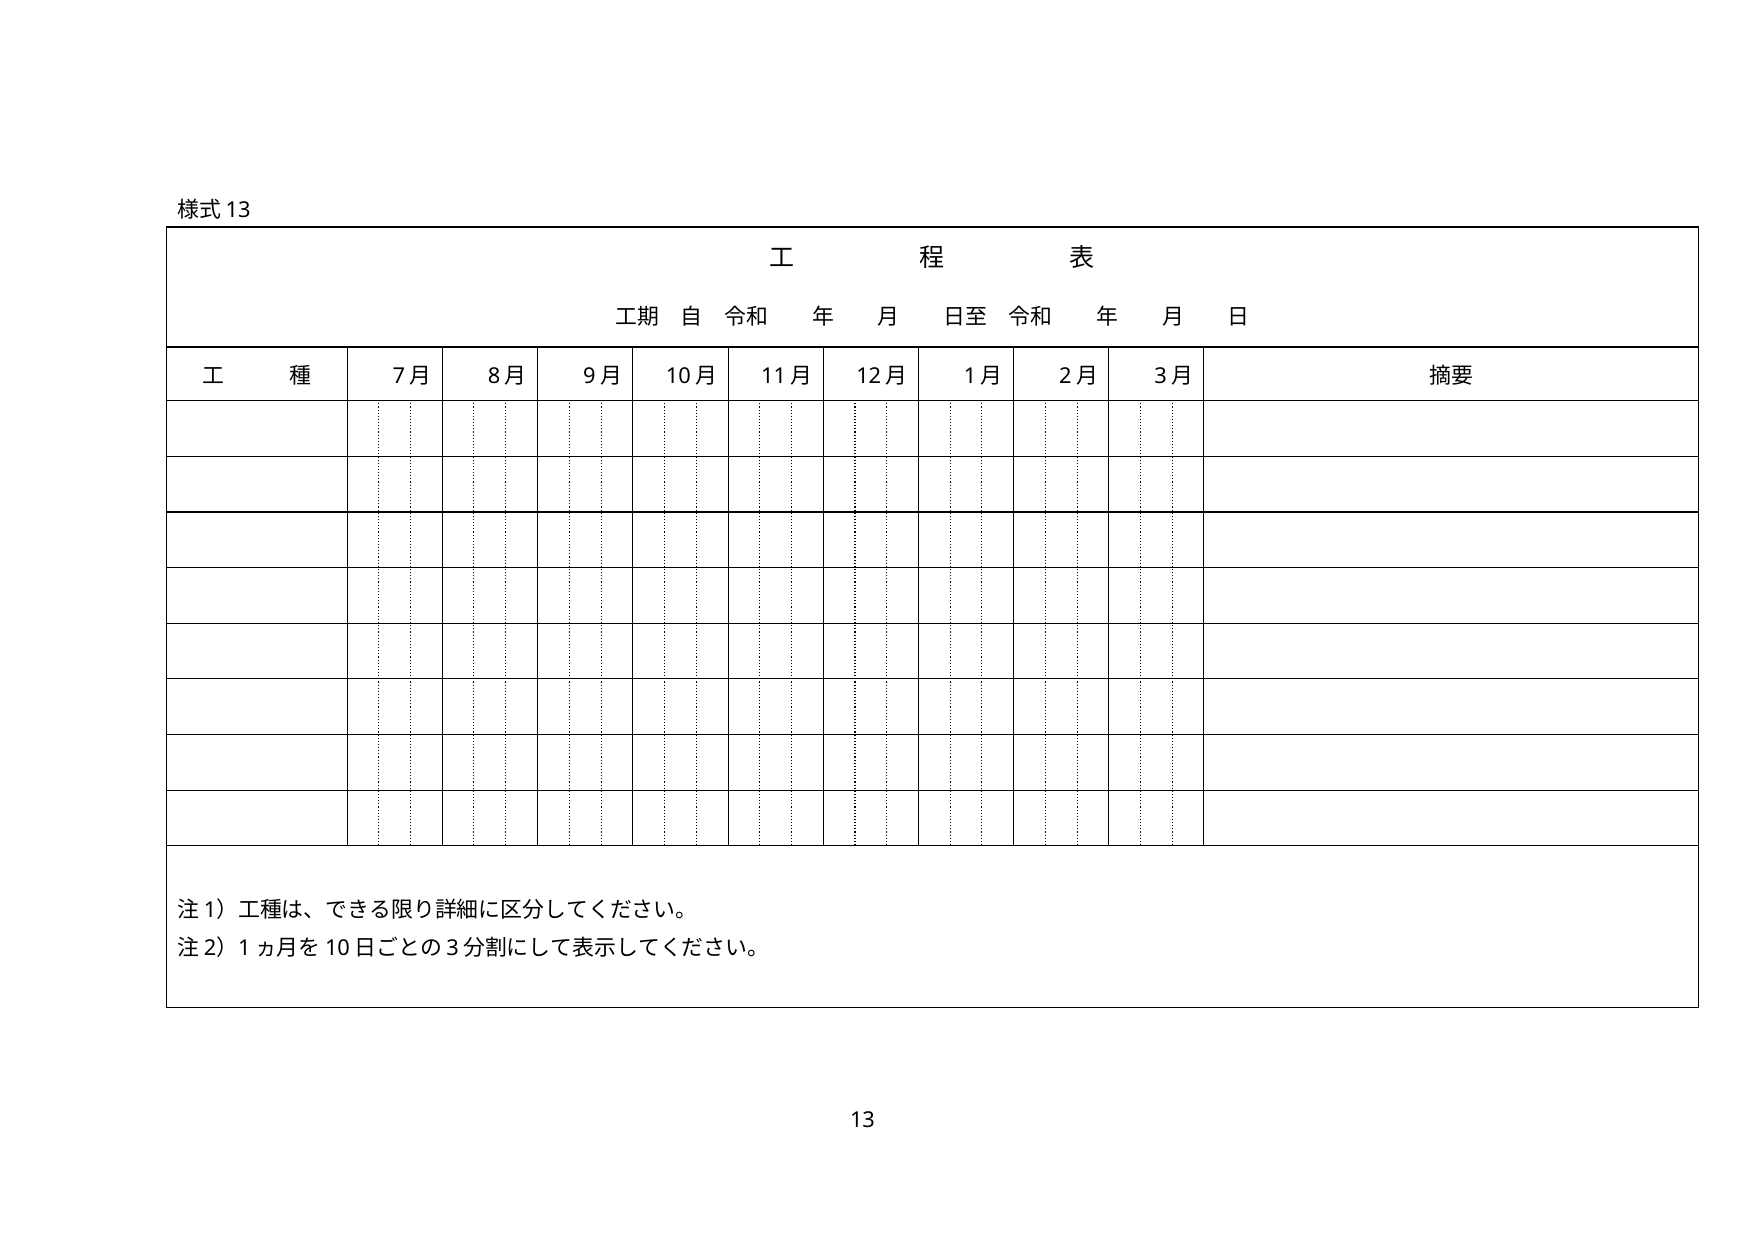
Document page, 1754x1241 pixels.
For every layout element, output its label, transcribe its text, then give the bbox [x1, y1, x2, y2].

table_cell [791, 791, 823, 845]
table_cell [167, 791, 347, 845]
table_cell 摘要 [1204, 348, 1698, 400]
table_cell 7月 [348, 348, 442, 400]
table_cell [1204, 624, 1698, 678]
table_cell [1141, 679, 1172, 734]
table_cell [950, 513, 982, 567]
table_cell [887, 401, 918, 456]
table_cell [538, 679, 569, 734]
table_cell 1月 [919, 348, 1013, 400]
table_cell [1077, 513, 1108, 567]
table_cell [474, 401, 506, 456]
table_cell [982, 735, 1013, 789]
table_cell [665, 457, 696, 511]
table_cell [982, 401, 1013, 456]
table_cell [348, 791, 379, 845]
table_cell [569, 568, 601, 623]
table_cell [348, 568, 379, 623]
table_cell [1141, 457, 1172, 511]
table_cell [411, 791, 442, 845]
table_cell [506, 735, 537, 789]
table_cell [443, 513, 474, 567]
table_cell [1045, 568, 1077, 623]
table_cell [474, 457, 506, 511]
table_cell [950, 457, 982, 511]
table_cell [887, 568, 918, 623]
table_cell [411, 624, 442, 678]
table_cell [1045, 401, 1077, 456]
table_cell [1014, 457, 1045, 511]
table_cell [443, 568, 474, 623]
table_cell [887, 791, 918, 845]
table_cell 2月 [1014, 348, 1108, 400]
table_cell [919, 457, 950, 511]
table_cell [855, 679, 887, 734]
table_cell [729, 735, 759, 789]
table_cell [950, 735, 982, 789]
table_cell [538, 513, 569, 567]
table_cell [982, 513, 1013, 567]
table_cell [633, 568, 664, 623]
table_cell [601, 457, 632, 511]
table_cell [443, 401, 474, 456]
table_cell [665, 624, 696, 678]
table_cell 工 種 [167, 348, 347, 400]
table_cell [167, 735, 347, 789]
table_cell [729, 679, 759, 734]
table_cell [824, 791, 855, 845]
table_cell [1141, 791, 1172, 845]
table_cell [633, 735, 664, 789]
table_cell [348, 513, 379, 567]
table_cell [1141, 624, 1172, 678]
table_cell [729, 513, 759, 567]
table_cell [729, 457, 759, 511]
table_cell [1109, 791, 1141, 845]
table_cell [633, 513, 664, 567]
table_cell [474, 679, 506, 734]
table_cell [601, 568, 632, 623]
table_cell [760, 513, 791, 567]
table_cell [538, 791, 569, 845]
table_cell [665, 568, 696, 623]
table_cell [1172, 401, 1203, 456]
table_cell [348, 735, 379, 789]
table_cell 9月 [538, 348, 632, 400]
table_cell [538, 401, 569, 456]
table_cell [167, 624, 347, 678]
table_cell [791, 624, 823, 678]
table_cell [919, 513, 950, 567]
table_cell [1045, 624, 1077, 678]
table_cell [1109, 457, 1141, 511]
table_cell [791, 401, 823, 456]
table_cell [696, 735, 728, 789]
table_cell [411, 513, 442, 567]
table_cell [443, 624, 474, 678]
table_cell [982, 568, 1013, 623]
table_cell [982, 457, 1013, 511]
table_cell [950, 401, 982, 456]
table_cell 12月 [824, 348, 918, 400]
table_cell [919, 735, 950, 789]
table_cell [729, 791, 759, 845]
table_cell [855, 735, 887, 789]
table_cell 工期 自 令和 年 月 日至 令和 年 月 日 [167, 283, 1698, 346]
table_cell [665, 735, 696, 789]
table_cell [1109, 568, 1141, 623]
table_cell [1172, 624, 1203, 678]
table_cell [696, 791, 728, 845]
table_cell [601, 513, 632, 567]
table_cell [696, 624, 728, 678]
table_cell [1204, 791, 1698, 845]
table_cell [1204, 568, 1698, 623]
table_cell [379, 624, 411, 678]
table_cell [824, 513, 855, 567]
table_cell [1172, 791, 1203, 845]
table_cell [950, 679, 982, 734]
text 様式13 [177, 189, 1547, 226]
table_cell [379, 735, 411, 789]
table_header 工 程 表 [167, 228, 1698, 283]
table_cell [791, 513, 823, 567]
table_cell [824, 679, 855, 734]
table_cell [411, 679, 442, 734]
table_cell [1109, 735, 1141, 789]
table_cell [1141, 513, 1172, 567]
table_cell [855, 568, 887, 623]
table_cell [760, 401, 791, 456]
table_cell [982, 791, 1013, 845]
table_cell [569, 791, 601, 845]
table_cell [696, 513, 728, 567]
table_cell [729, 568, 759, 623]
table_cell [1109, 401, 1141, 456]
table_cell [919, 401, 950, 456]
table_cell [443, 791, 474, 845]
table_cell [1014, 401, 1045, 456]
table_cell [569, 401, 601, 456]
table_cell [887, 457, 918, 511]
table_cell [633, 624, 664, 678]
table_cell [1014, 679, 1045, 734]
table_cell [601, 791, 632, 845]
table_cell [696, 401, 728, 456]
table_cell [569, 624, 601, 678]
table_cell [1077, 401, 1108, 456]
table_cell [633, 401, 664, 456]
table_cell [950, 568, 982, 623]
table_cell [1045, 791, 1077, 845]
table_cell [1077, 735, 1108, 789]
table_cell [1077, 568, 1108, 623]
table_cell [760, 568, 791, 623]
table_cell [506, 401, 537, 456]
table_cell [506, 457, 537, 511]
table_cell [1172, 568, 1203, 623]
table_cell [729, 624, 759, 678]
table_cell [167, 568, 347, 623]
table_cell [1141, 401, 1172, 456]
table_cell [1045, 679, 1077, 734]
table_cell [919, 568, 950, 623]
table_cell [1045, 513, 1077, 567]
table_cell [474, 568, 506, 623]
table_cell [1014, 735, 1045, 789]
table_cell [379, 791, 411, 845]
table_cell [1014, 791, 1045, 845]
table_cell [1045, 735, 1077, 789]
table_cell [474, 735, 506, 789]
table_cell [443, 457, 474, 511]
table_cell [760, 624, 791, 678]
table_cell [760, 791, 791, 845]
table_cell [569, 679, 601, 734]
table_cell [887, 735, 918, 789]
table_cell [506, 513, 537, 567]
table_cell [824, 568, 855, 623]
table_cell [1204, 401, 1698, 456]
table_cell [348, 679, 379, 734]
table_cell [1204, 457, 1698, 511]
table_cell [1172, 513, 1203, 567]
table_cell [348, 457, 379, 511]
table_cell [474, 513, 506, 567]
table_cell [1141, 735, 1172, 789]
table_cell [506, 624, 537, 678]
table_cell [950, 791, 982, 845]
table_cell [855, 624, 887, 678]
table_cell [569, 513, 601, 567]
table_cell [919, 679, 950, 734]
table_cell [1204, 679, 1698, 734]
table_cell [379, 679, 411, 734]
table_cell [167, 679, 347, 734]
table_cell [411, 568, 442, 623]
table_cell 10月 [633, 348, 728, 400]
table_cell [760, 679, 791, 734]
table_cell [1109, 679, 1141, 734]
table_cell [411, 457, 442, 511]
table_cell [760, 457, 791, 511]
table_cell [919, 791, 950, 845]
table_cell [696, 457, 728, 511]
table_cell [887, 624, 918, 678]
table_cell [167, 513, 347, 567]
table_cell 3月 [1109, 348, 1203, 400]
table_cell [601, 679, 632, 734]
table_cell 注1）工種は、できる限り詳細に区分してください。 注2）1ヵ月を10日ごとの3分割にして表示してください。 [167, 846, 1698, 1007]
table_cell 11月 [729, 348, 823, 400]
table_cell [1172, 679, 1203, 734]
table_cell [167, 457, 347, 511]
table_cell [443, 679, 474, 734]
table_cell [411, 735, 442, 789]
table_cell [1141, 568, 1172, 623]
table_cell [1077, 624, 1108, 678]
table_cell [411, 401, 442, 456]
table_cell [696, 679, 728, 734]
table_cell [665, 679, 696, 734]
table_cell [665, 791, 696, 845]
table_cell [665, 401, 696, 456]
table_cell [569, 735, 601, 789]
table_cell [348, 401, 379, 456]
table_cell [506, 679, 537, 734]
table_cell [1172, 457, 1203, 511]
table_cell [506, 791, 537, 845]
table_cell [887, 679, 918, 734]
table_cell [474, 791, 506, 845]
table_cell [474, 624, 506, 678]
table_cell [665, 513, 696, 567]
table_cell [824, 735, 855, 789]
table_cell [1204, 735, 1698, 789]
table_cell [887, 513, 918, 567]
table_cell [950, 624, 982, 678]
table_cell [982, 679, 1013, 734]
table_cell [824, 401, 855, 456]
table_cell 8月 [443, 348, 537, 400]
table_cell [379, 568, 411, 623]
table_cell [601, 401, 632, 456]
table_cell [1045, 457, 1077, 511]
table_cell [538, 624, 569, 678]
table_cell [506, 568, 537, 623]
table_cell [1014, 568, 1045, 623]
table_cell [1077, 457, 1108, 511]
table_cell [1077, 791, 1108, 845]
table_cell [538, 457, 569, 511]
table_cell [855, 791, 887, 845]
table_cell [569, 457, 601, 511]
table_cell [824, 457, 855, 511]
table_cell [791, 568, 823, 623]
table_cell [1204, 513, 1698, 567]
table_cell [379, 457, 411, 511]
table_cell [601, 624, 632, 678]
table_cell [1014, 513, 1045, 567]
table_cell [1172, 735, 1203, 789]
table_cell [855, 513, 887, 567]
table_cell [791, 735, 823, 789]
table_cell [1077, 679, 1108, 734]
table_cell [379, 513, 411, 567]
table_cell [855, 457, 887, 511]
table_cell [633, 457, 664, 511]
table_cell [824, 624, 855, 678]
table_cell [538, 568, 569, 623]
table_cell [1109, 513, 1141, 567]
table_cell [696, 568, 728, 623]
table_cell [601, 735, 632, 789]
table_cell [633, 679, 664, 734]
table_cell [919, 624, 950, 678]
table_cell [982, 624, 1013, 678]
table_cell [538, 735, 569, 789]
table_cell [1109, 624, 1141, 678]
table_cell [633, 791, 664, 845]
table_cell [443, 735, 474, 789]
table_cell [855, 401, 887, 456]
table_cell [348, 624, 379, 678]
table_cell [379, 401, 411, 456]
table_cell [167, 401, 347, 456]
table_cell [760, 735, 791, 789]
table_cell [729, 401, 759, 456]
table_cell [791, 457, 823, 511]
table_cell [1014, 624, 1045, 678]
table_cell [791, 679, 823, 734]
